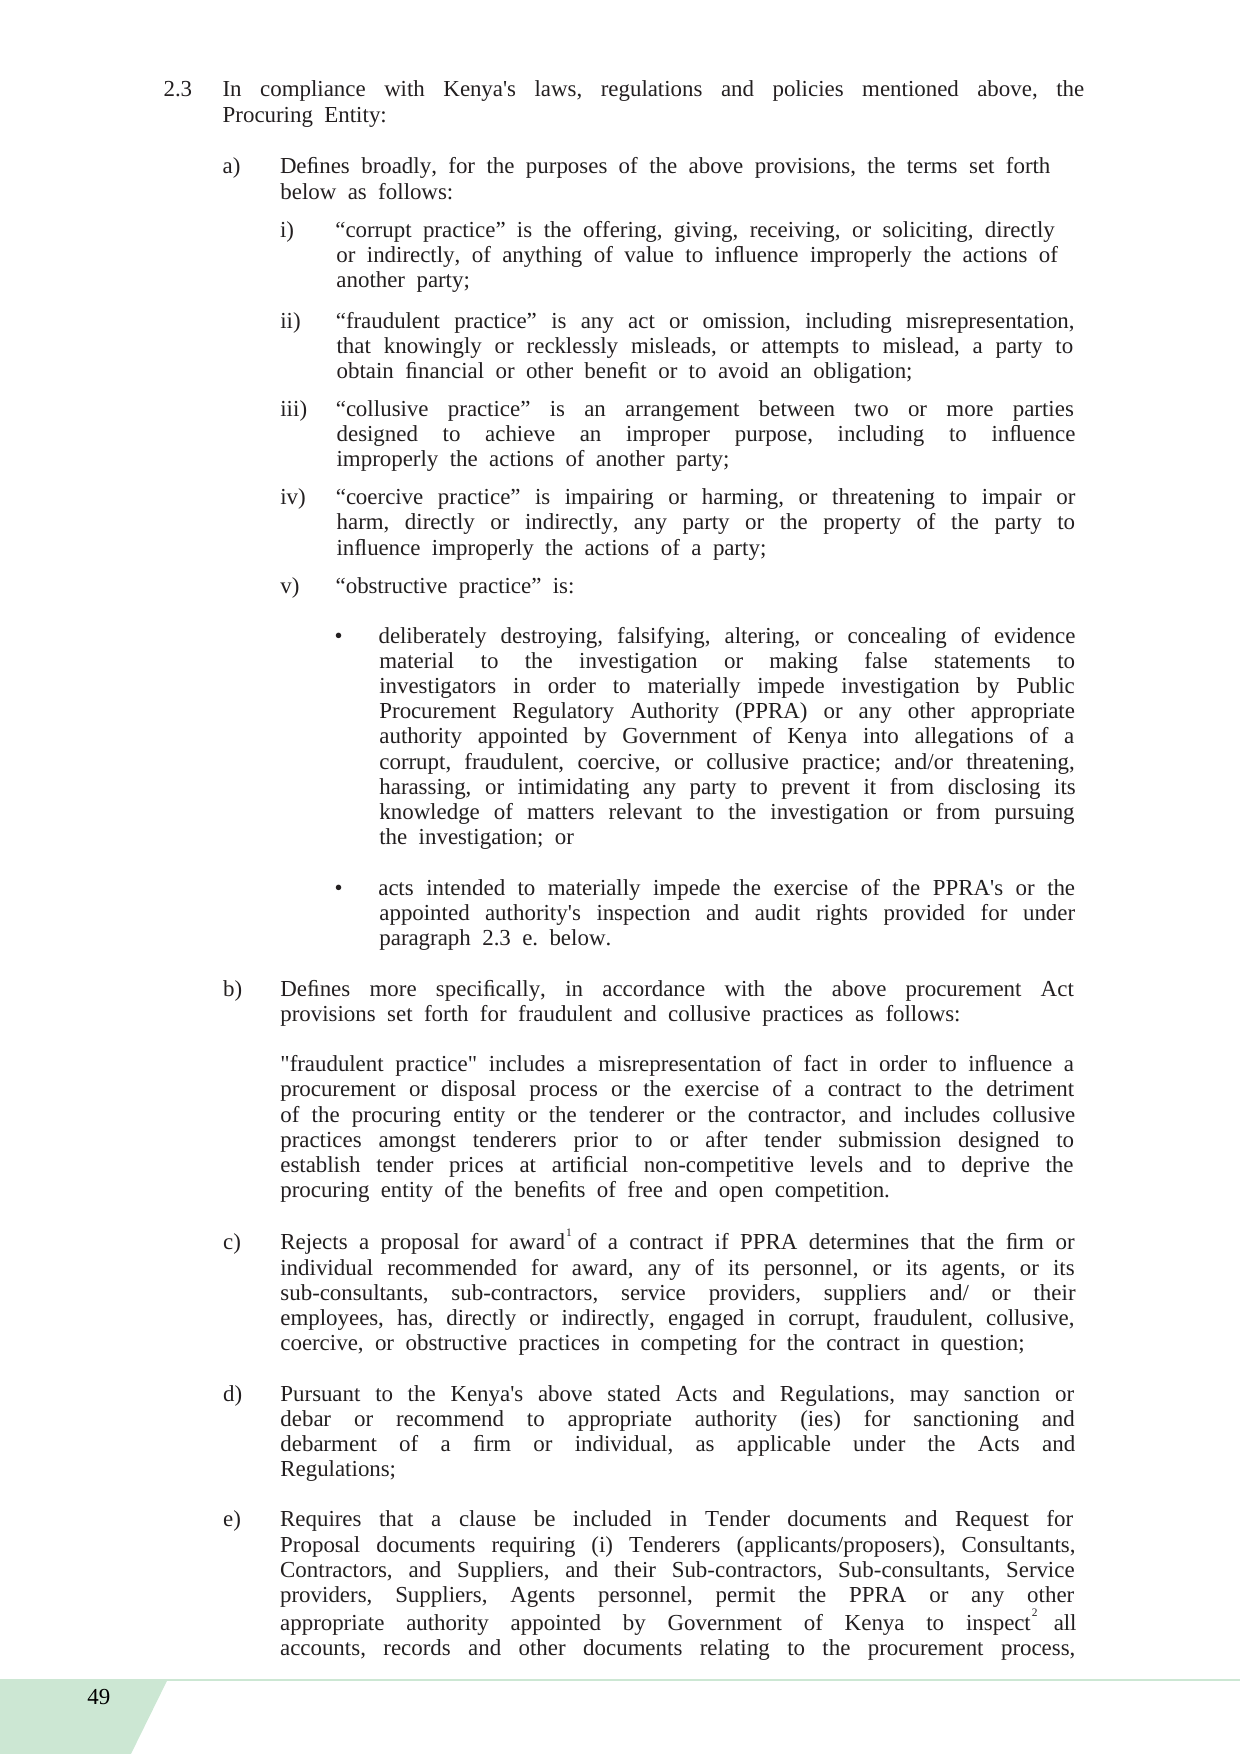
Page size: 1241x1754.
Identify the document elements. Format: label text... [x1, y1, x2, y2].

list “obstructive practice” is: [280, 572, 1165, 598]
list Pursuant to the Kenya's above stated Acts and Regulations, may sanction or debar or recommend to appropriate authority (ies) for sanctioning and debarment of a ﬁrm or individual, as applicable under the Acts and Regulations; [223, 1381, 1076, 1481]
list acts intended to materially impede the exercise of the PPRA's or the appointed authority's inspection and audit rights provided for under paragraph 2.3 e. below. [334, 875, 1077, 951]
list “collusive practice” is an arrangement between two or more parties designed to achieve an improper purpose, including to inﬂuence improperly the actions of another party; [280, 397, 1076, 472]
list Deﬁnes broadly, for the purposes of the above provisions, the terms set forth below as follows: [222, 152, 1087, 205]
list “fraudulent practice” is any act or omission, including misrepresentation, that knowingly or recklessly misleads, or attempts to mislead, a party to obtain ﬁnancial or other beneﬁt or to avoid an obligation; [280, 308, 1076, 384]
list “corrupt practice” is the offering, giving, receiving, or soliciting, directly or indirectly, of anything of value to inﬂuence improperly the actions of another party; [280, 217, 1077, 293]
text "fraudulent practice" includes a misrepresentation of fact in order to inﬂuence a procurement or disposal process or the exercise of a contract to the detriment of the procuring entity or the tenderer or the contractor, and includes collusive practices amongst tenderers prior to or after tender submission designed to establish tender prices at artiﬁcial non-competitive levels and to deprive the procuring entity of the beneﬁts of free and open competition. [280, 1052, 1076, 1202]
list Rejects a proposal for award1 of a contract if PPRA determines that the ﬁrm or individual recommended for award, any of its personnel, or its agents, or its sub-consultants, sub-contractors, service providers, suppliers and/ or their employees, has, directly or indirectly, engaged in corrupt, fraudulent, collusive, coercive, or obstructive practices in competing for the contract in question; [223, 1227, 1076, 1355]
list Deﬁnes more speciﬁcally, in accordance with the above procurement Act provisions set forth for fraudulent and collusive practices as follows: [223, 976, 1076, 1026]
list deliberately destroying, falsifying, altering, or concealing of evidence material to the investigation or making false statements to investigators in order to materially impede investigation by Public Procurement Regulatory Authority (PPRA) or any other appropriate authority appointed by Government of Kenya into allegations of a corrupt, fraudulent, coercive, or collusive practice; and/or threatening, harassing, or intimidating any party to prevent it from disclosing its knowledge of matters relevant to the investigation or from pursuing the investigation; or [334, 623, 1077, 849]
list In compliance with Kenya's laws, regulations and policies mentioned above, the Procuring Entity: [163, 75, 1087, 128]
list “coercive practice” is impairing or harming, or threatening to impair or harm, directly or indirectly, any party or the property of the party to inﬂuence improperly the actions of a party; [280, 485, 1076, 560]
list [223, 1507, 1076, 1660]
